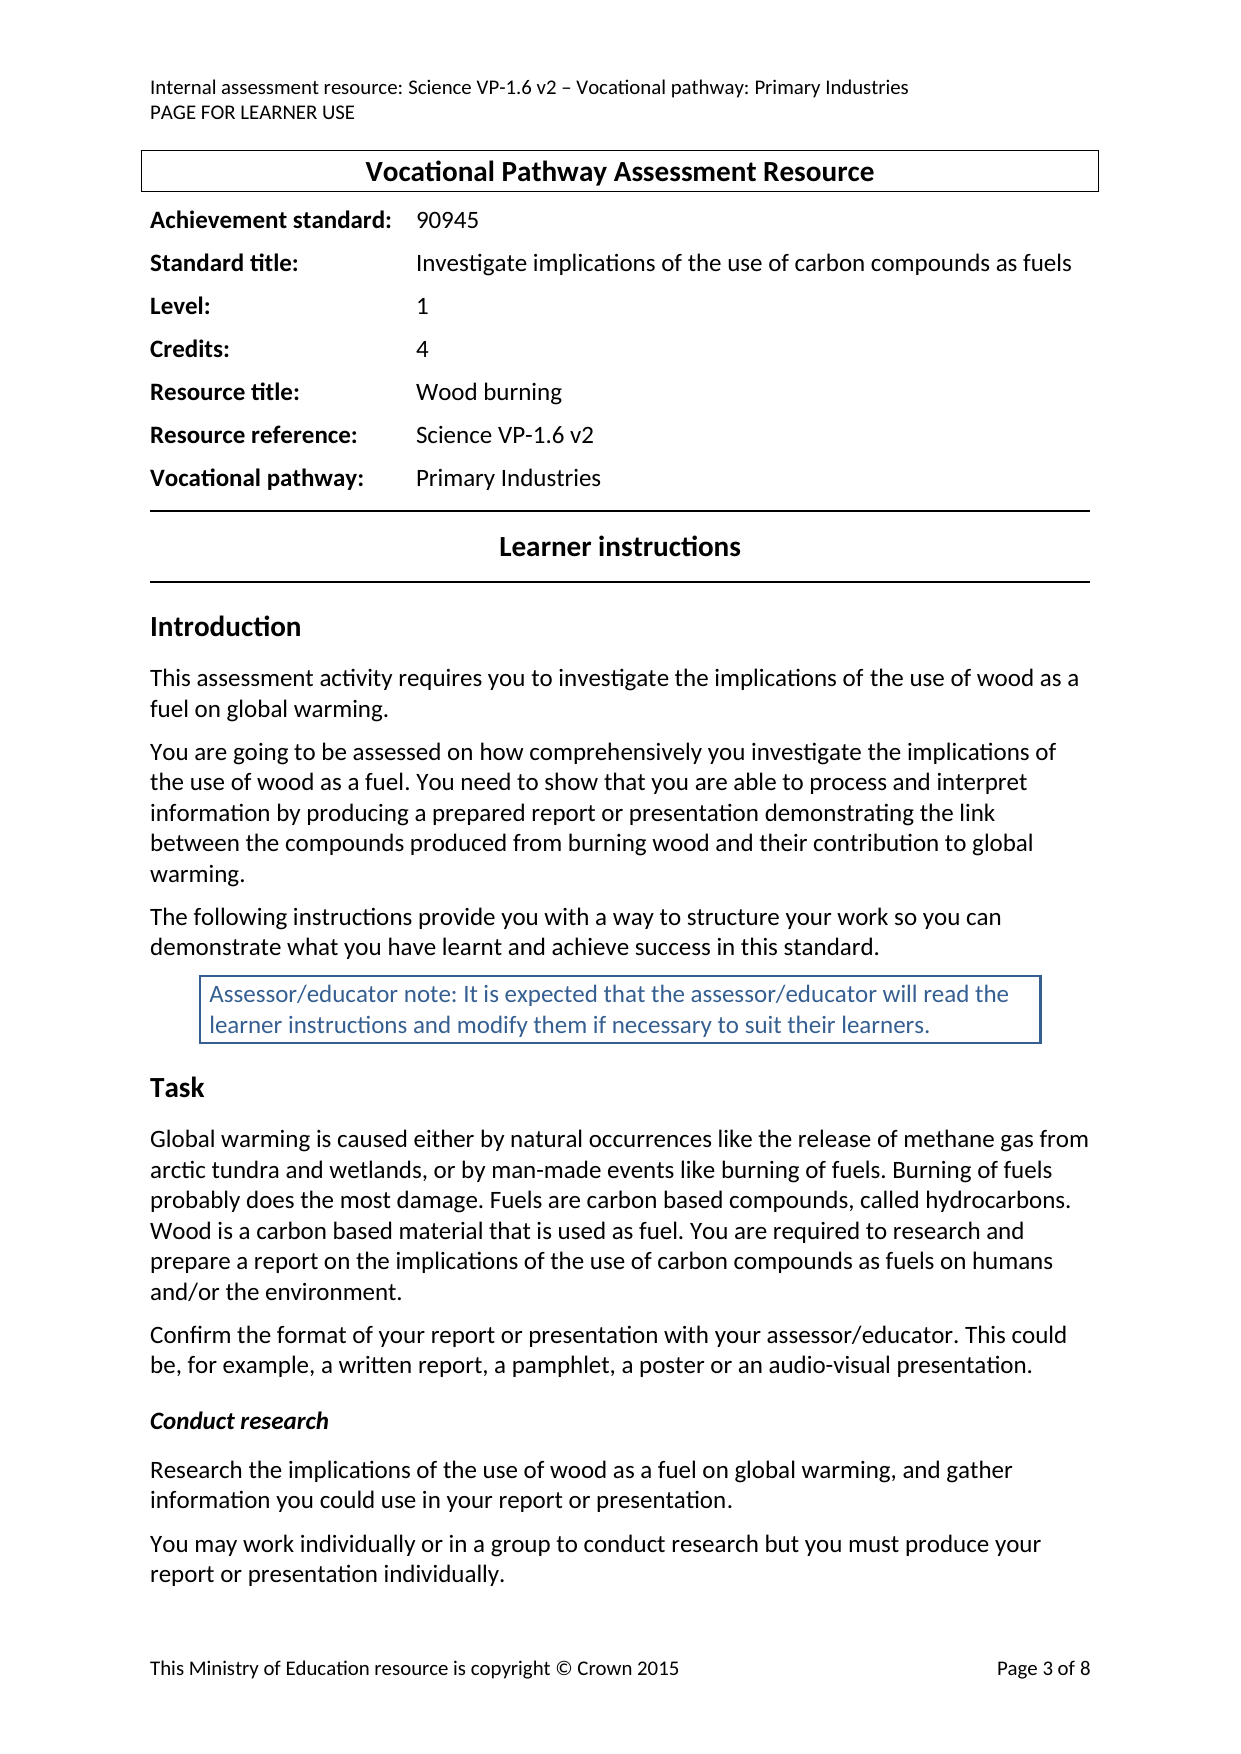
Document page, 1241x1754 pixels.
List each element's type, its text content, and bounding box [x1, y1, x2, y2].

subtitle Vocational Pathway Assessment Resource [142, 151, 1098, 191]
text The following instructions provide you with a way to structure your work so you can demonstrate what you have learnt and achieve success in this standard. [150, 901, 1090, 962]
subtitle Task [150, 1069, 1090, 1104]
text Vocational pathway: [150, 463, 1090, 493]
text Resource reference: VP- [150, 419, 1090, 450]
subtitle Introduction [150, 608, 1090, 643]
subtitle Conduct research [150, 1405, 1090, 1435]
text Global warming is caused either by natural occurrences like the release of methane gas from arctic tundra and wetlands, or by man-made events like burning of fuels. Burning of fuels probably does the most damage. Fuels are carbon based compounds, called hydrocarbons. Wood is a carbon based material that is used as fuel. You are required to research and prepare a report on the implications of the use of carbon compounds as fuels on humans and/or the environment. [150, 1123, 1090, 1306]
text Assessor/educator note: It is expected that the assessor/educator will read the learner instructions and modify them if necessary to suit their learners. [201, 977, 1039, 1042]
text Research the implications of the use of wood as a fuel on global warming, and gather information you could use in your report or presentation. [150, 1454, 1090, 1515]
text Standard title: [150, 247, 1090, 278]
text You are going to be assessed on how comprehensively you investigate the implications of the use of wood as a fuel. You need to show that you are able to process and interpret information by producing a prepared report or presentation demonstrating the link between the compounds produced from burning wood and their contribution to global warming. [150, 736, 1090, 888]
text Resource title: [150, 377, 1090, 407]
text Credits: [150, 333, 1090, 364]
text You may work individually or in a group to conduct research but you must produce your report or presentation individually. [150, 1528, 1090, 1589]
text Learner instructions [150, 512, 1090, 581]
text Level: [150, 291, 1090, 321]
text Confirm the format of your report or presentation with your assessor/educator. This could be, for example, a written report, a pamphlet, a poster or an audio-visual presentation. [150, 1319, 1090, 1380]
text This assessment activity requires you to investigate the implications of the use of wood as a fuel on global warming. [150, 662, 1090, 723]
text Achievement standard: [150, 204, 1090, 235]
